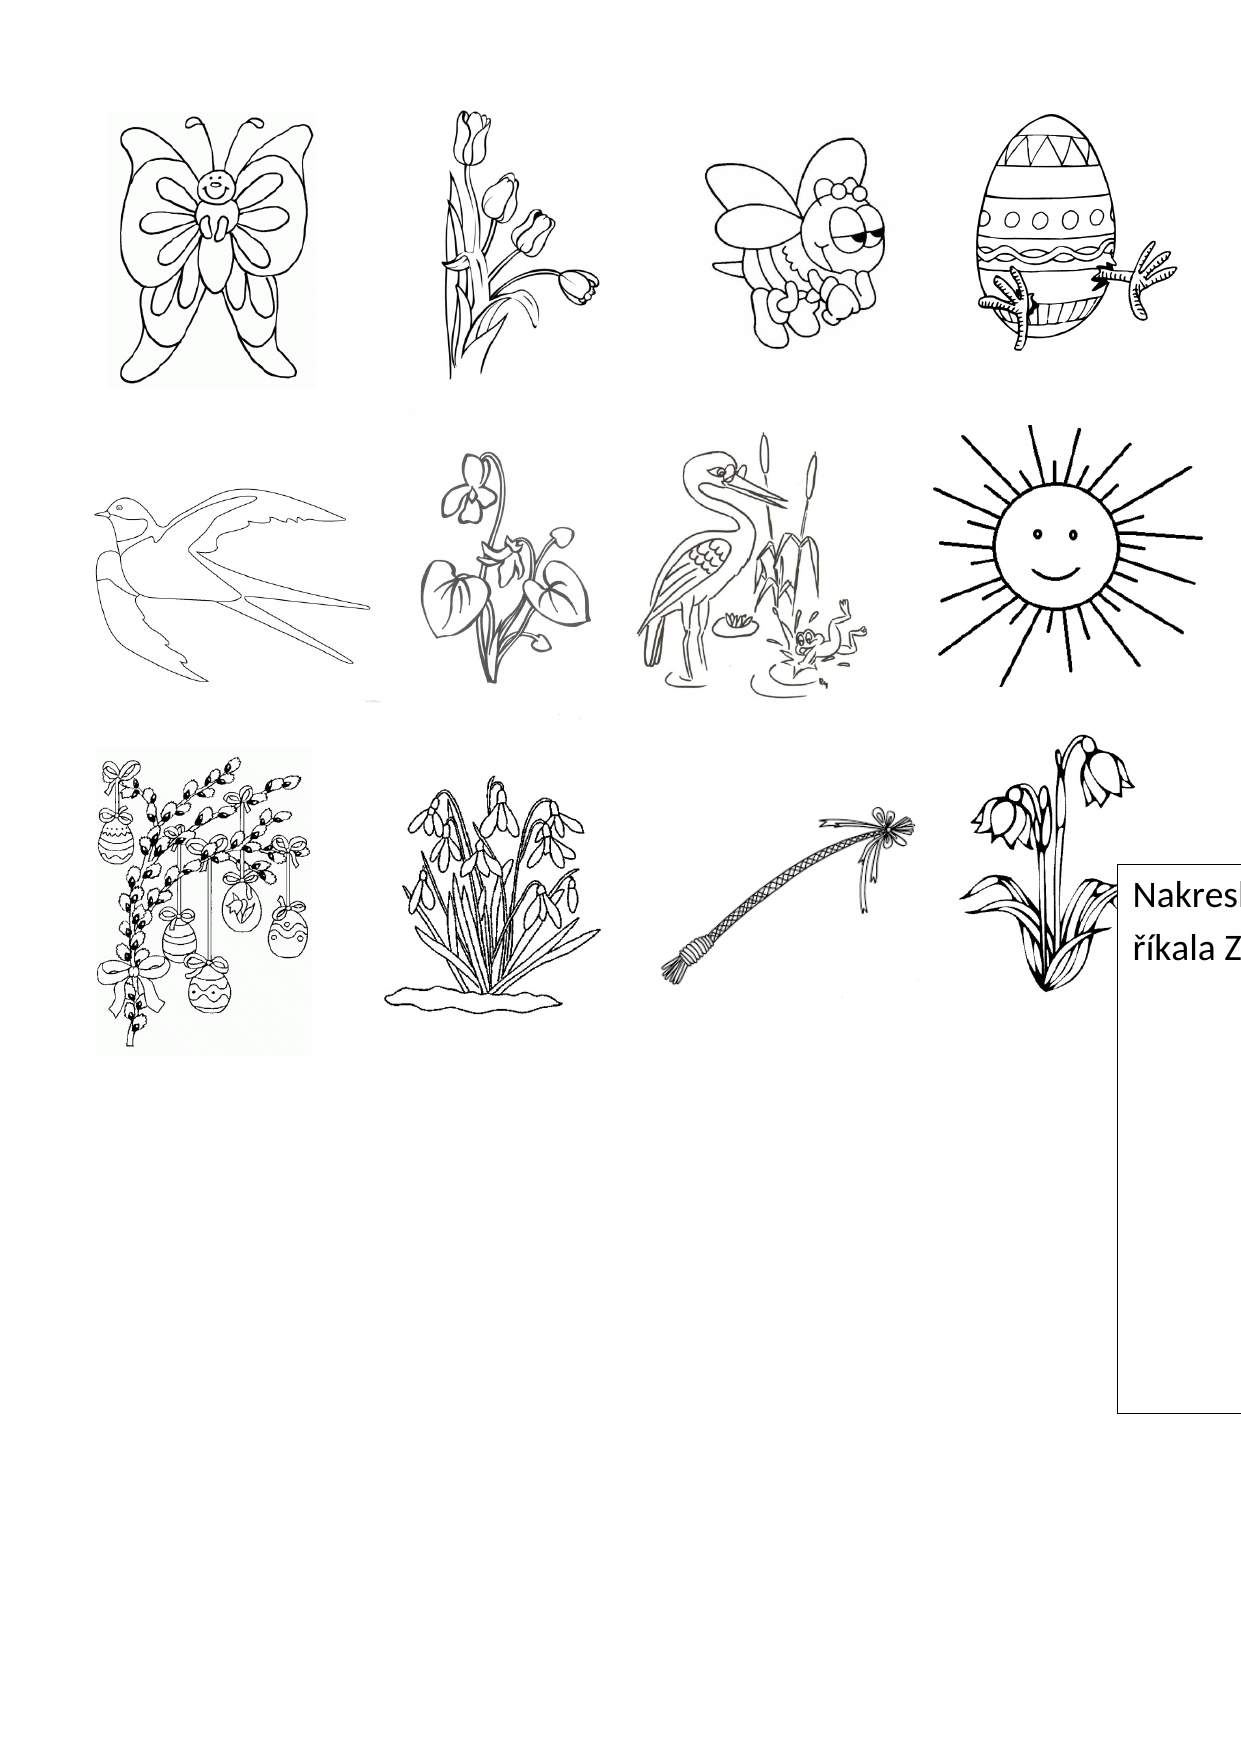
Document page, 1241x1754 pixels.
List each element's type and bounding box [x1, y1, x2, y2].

picture [76, 403, 869, 1086]
picture [400, 101, 1192, 389]
picture [84, 732, 327, 1056]
picture [949, 717, 1174, 1017]
picture [646, 786, 934, 1002]
picture [931, 425, 1204, 687]
picture [107, 111, 316, 389]
